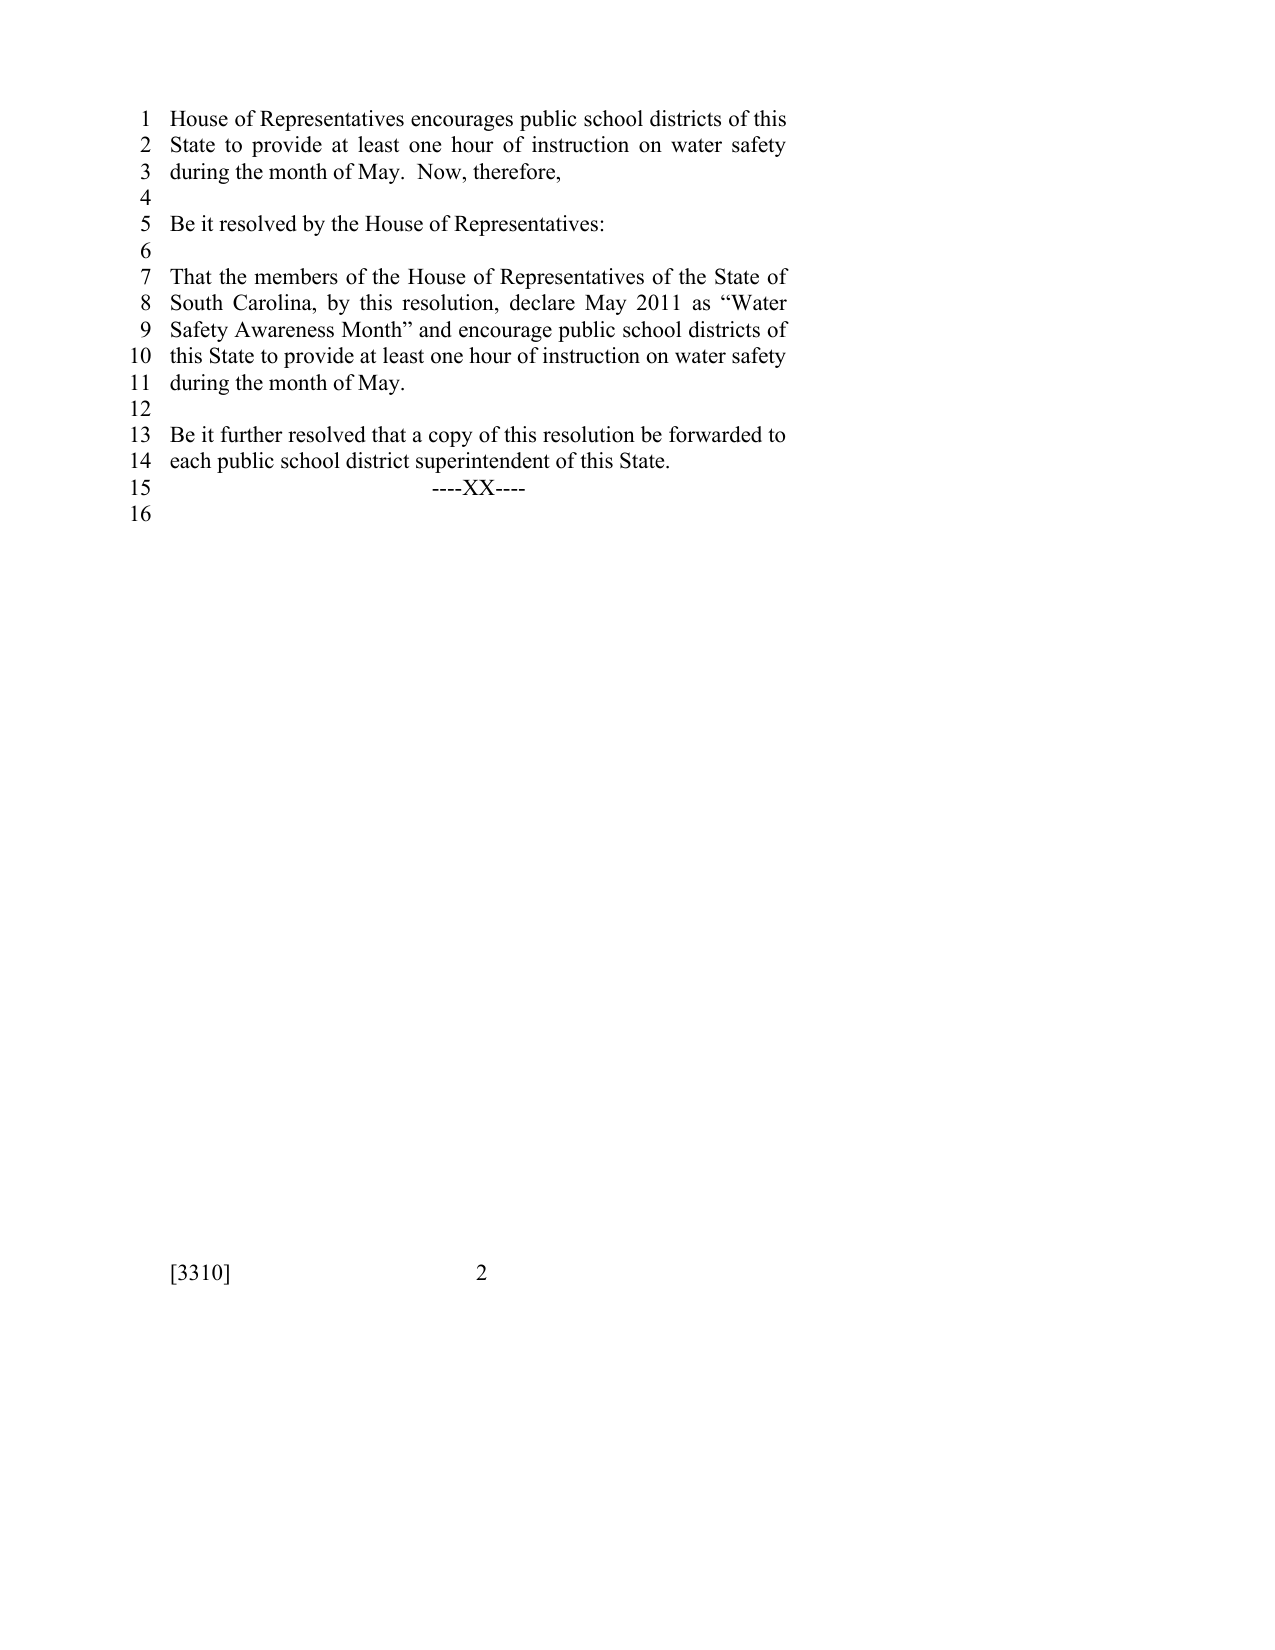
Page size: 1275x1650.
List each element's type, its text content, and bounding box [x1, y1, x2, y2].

text Be it resolved by the House of Representatives: [169, 210, 787, 237]
text Be it further resolved that a copy of this resolution be forwarded to each public school district superintendent of this State. [169, 421, 787, 474]
text That the members of the House of Representatives of the State of South Carolina, by this resolution, declare May 2011 as “Water Safety Awareness Month” and encourage public school districts of this State to provide at least one hour of instruction on water safety during the month of May. [169, 263, 787, 395]
text ----XX---- [169, 474, 787, 500]
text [169, 105, 787, 184]
